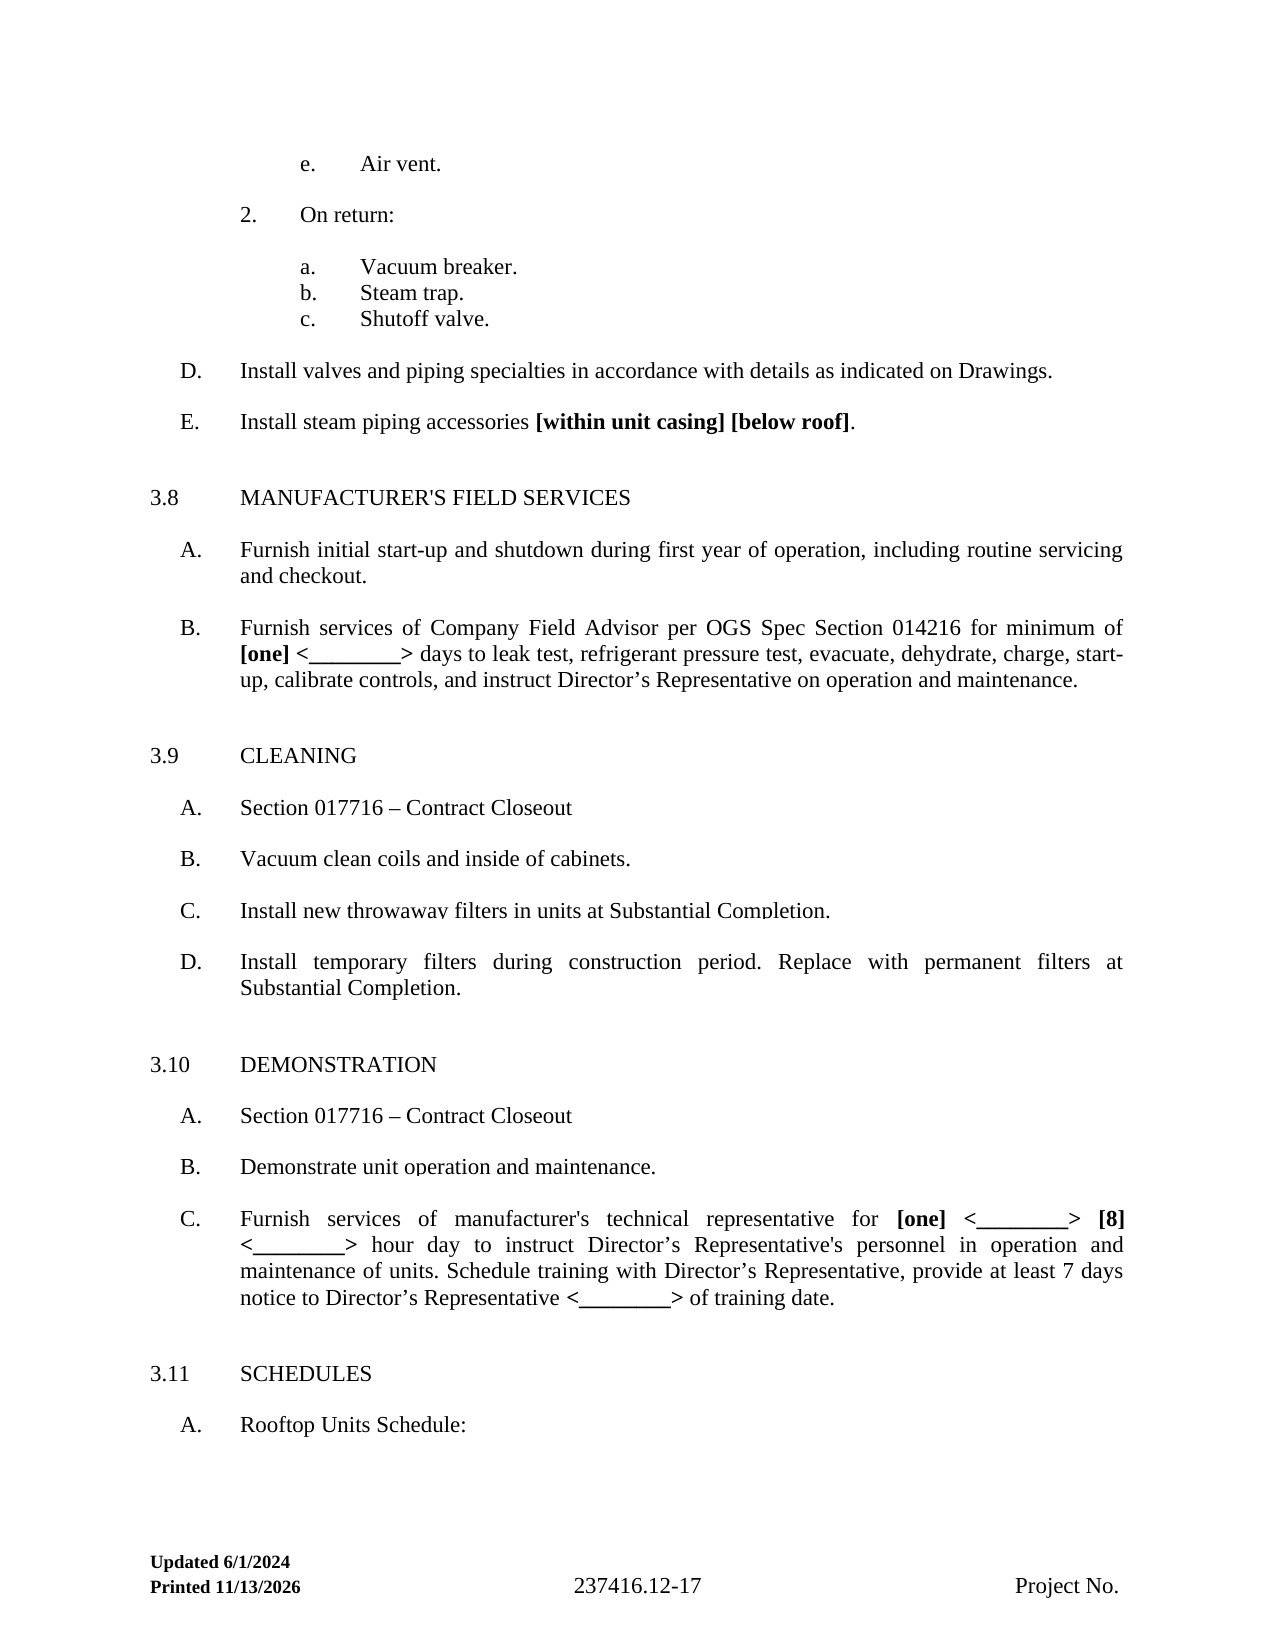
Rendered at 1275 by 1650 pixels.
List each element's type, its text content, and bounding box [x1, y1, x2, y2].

text Install new throwaway filters in units at Substantial Completion. [180, 897, 1125, 919]
text Demonstrate unit operation and maintenance. [180, 1153, 1125, 1176]
text Furnish initial start-up and shutdown during first year of operation, including routine servicing and checkout. [180, 536, 1125, 584]
text Section 017716 – Contract Closeout [180, 1102, 1125, 1128]
text Shutoff valve. [300, 305, 1125, 328]
text Rooftop Units Schedule: [180, 1412, 1125, 1438]
text Section 017716 – Contract Closeout [180, 794, 1125, 820]
text Furnish services of manufacturer's technical representative for [one] <________> [8] <________> hour day to instruct Director’s Representative's personnel in operation and maintenance of units. Schedule training with Director’s Representative, provide at least 7 days notice to Director’s Representative <________> of training date. [180, 1205, 1125, 1310]
text Vacuum breaker. [300, 253, 1125, 279]
text DEMONSTRATION [150, 1051, 1125, 1077]
text On return: [240, 201, 1125, 228]
text Install valves and piping specialties in accordance with details as indicated on Drawings. [180, 357, 1125, 383]
text Steam trap. [300, 279, 1125, 305]
text SCHEDULES [150, 1360, 1125, 1383]
text CLEANING [150, 743, 1125, 769]
text Install temporary filters during construction period. Replace with permanent filters at Substantial Completion. [180, 948, 1125, 1001]
text Vacuum clean coils and inside of cabinets. [180, 845, 1125, 872]
text Air vent. [300, 150, 1125, 176]
text Install steam piping accessories [within unit casing] [below roof]. [180, 408, 1125, 434]
text MANUFACTURER'S FIELD SERVICES [150, 484, 1125, 507]
text Furnish services of Company Field Advisor per OGS Spec Section 014216 for minimum of [one] <________> days to leak test, refrigerant pressure test, evacuate, dehydrate, charge, start-up, calibrate controls, and instruct Director’s Representative on operation and maintenance. [180, 613, 1125, 693]
